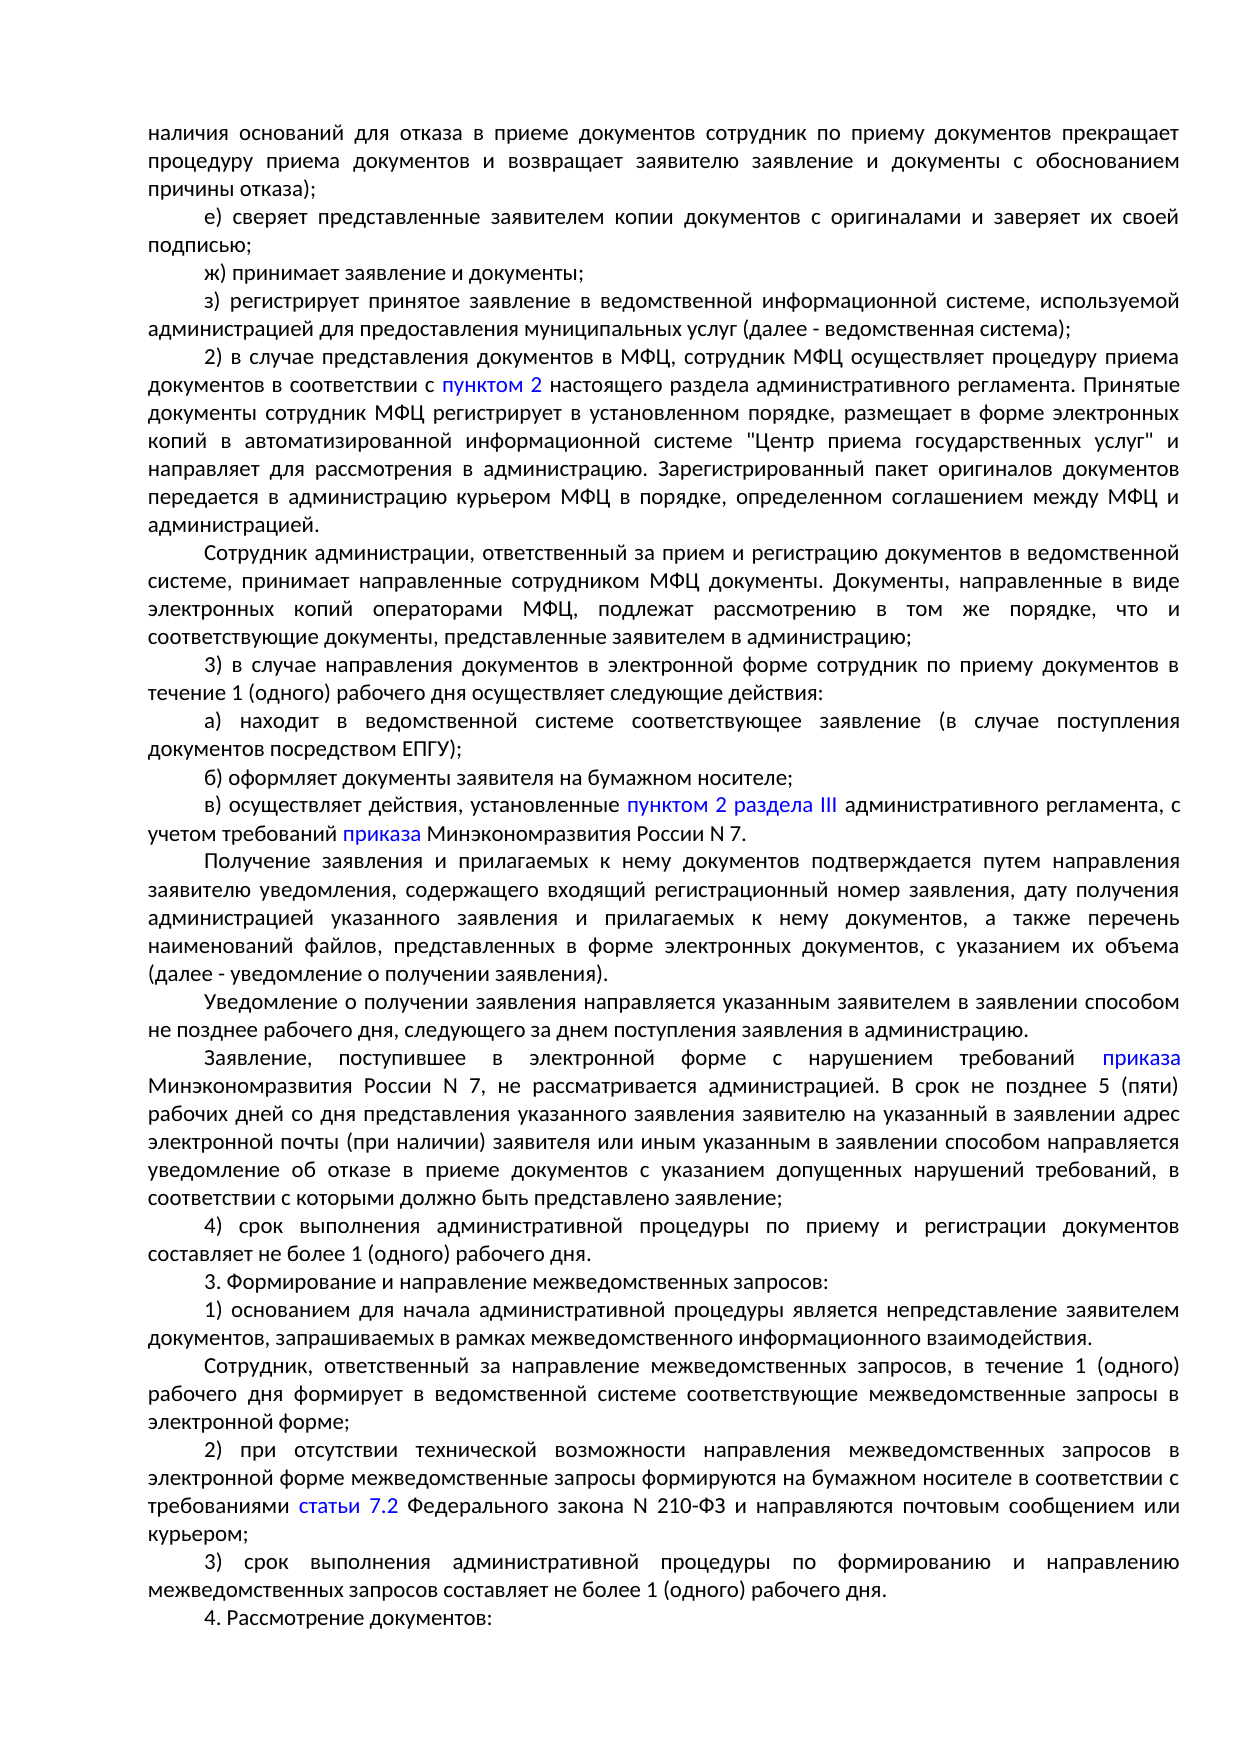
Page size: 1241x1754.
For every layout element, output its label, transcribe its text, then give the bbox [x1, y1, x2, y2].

text в) осуществляет действия, установленные пунктом 2 раздела III административного регламента, с учетом требований приказа Минэкономразвития России N 7. [148, 791, 1181, 847]
text а) находит в ведомственной системе соответствующее заявление (в случае поступления документов посредством ЕПГУ); [148, 707, 1181, 763]
text 3) срок выполнения административной процедуры по формированию и направлению межведомственных запросов составляет не более 1 (одного) рабочего дня. [148, 1547, 1181, 1603]
text Сотрудник, ответственный за направление межведомственных запросов, в течение 1 (одного) рабочего дня формирует в ведомственной системе соответствующие межведомственные запросы в электронной форме; [148, 1351, 1181, 1435]
text 3) в случае направления документов в электронной форме сотрудник по приему документов в течение 1 (одного) рабочего дня осуществляет следующие действия: [148, 651, 1181, 707]
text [148, 118, 1181, 202]
text 1) основанием для начала административной процедуры является непредставление заявителем документов, запрашиваемых в рамках межведомственного информационного взаимодействия. [148, 1295, 1181, 1351]
text б) оформляет документы заявителя на бумажном носителе; [148, 763, 1181, 791]
text 2) в случае представления документов в МФЦ, сотрудник МФЦ осуществляет процедуру приема документов в соответствии с пунктом 2 настоящего раздела административного регламента. Принятые документы сотрудник МФЦ регистрирует в установленном порядке, размещает в форме электронных копий в автоматизированной информационной системе "Центр приема государственных услуг" и направляет для рассмотрения в администрацию. Зарегистрированный пакет оригиналов документов передается в администрацию курьером МФЦ в порядке, определенном соглашением между МФЦ и администрацией. [148, 342, 1181, 538]
text 4) срок выполнения административной процедуры по приему и регистрации документов составляет не более 1 (одного) рабочего дня. [148, 1211, 1181, 1267]
text Сотрудник администрации, ответственный за прием и регистрацию документов в ведомственной системе, принимает направленные сотрудником МФЦ документы. Документы, направленные в виде электронных копий операторами МФЦ, подлежат рассмотрению в том же порядке, что и соответствующие документы, представленные заявителем в администрацию; [148, 538, 1181, 651]
text 4. Рассмотрение документов: [148, 1603, 1181, 1631]
text Уведомление о получении заявления направляется указанным заявителем в заявлении способом не позднее рабочего дня, следующего за днем поступления заявления в администрацию. [148, 987, 1181, 1043]
text Получение заявления и прилагаемых к нему документов подтверждается путем направления заявителю уведомления, содержащего входящий регистрационный номер заявления, дату получения администрацией указанного заявления и прилагаемых к нему документов, а также перечень наименований файлов, представленных в форме электронных документов, с указанием их объема (далее - уведомление о получении заявления). [148, 847, 1181, 987]
text з) регистрирует принятое заявление в ведомственной информационной системе, используемой администрацией для предоставления муниципальных услуг (далее - ведомственная система); [148, 286, 1181, 342]
text е) сверяет представленные заявителем копии документов с оригиналами и заверяет их своей подписью; [148, 202, 1181, 258]
text 3. Формирование и направление межведомственных запросов: [148, 1267, 1181, 1295]
text 2) при отсутствии технической возможности направления межведомственных запросов в электронной форме межведомственные запросы формируются на бумажном носителе в соответствии с требованиями статьи 7.2 Федерального закона N 210-ФЗ и направляются почтовым сообщением или курьером; [148, 1435, 1181, 1547]
text Заявление, поступившее в электронной форме с нарушением требований приказа Минэкономразвития России N 7, не рассматривается администрацией. В срок не позднее 5 (пяти) рабочих дней со дня представления указанного заявления заявителю на указанный в заявлении адрес электронной почты (при наличии) заявителя или иным указанным в заявлении способом направляется уведомление об отказе в приеме документов с указанием допущенных нарушений требований, в соответствии с которыми должно быть представлено заявление; [148, 1043, 1181, 1211]
text ж) принимает заявление и документы; [148, 258, 1181, 286]
